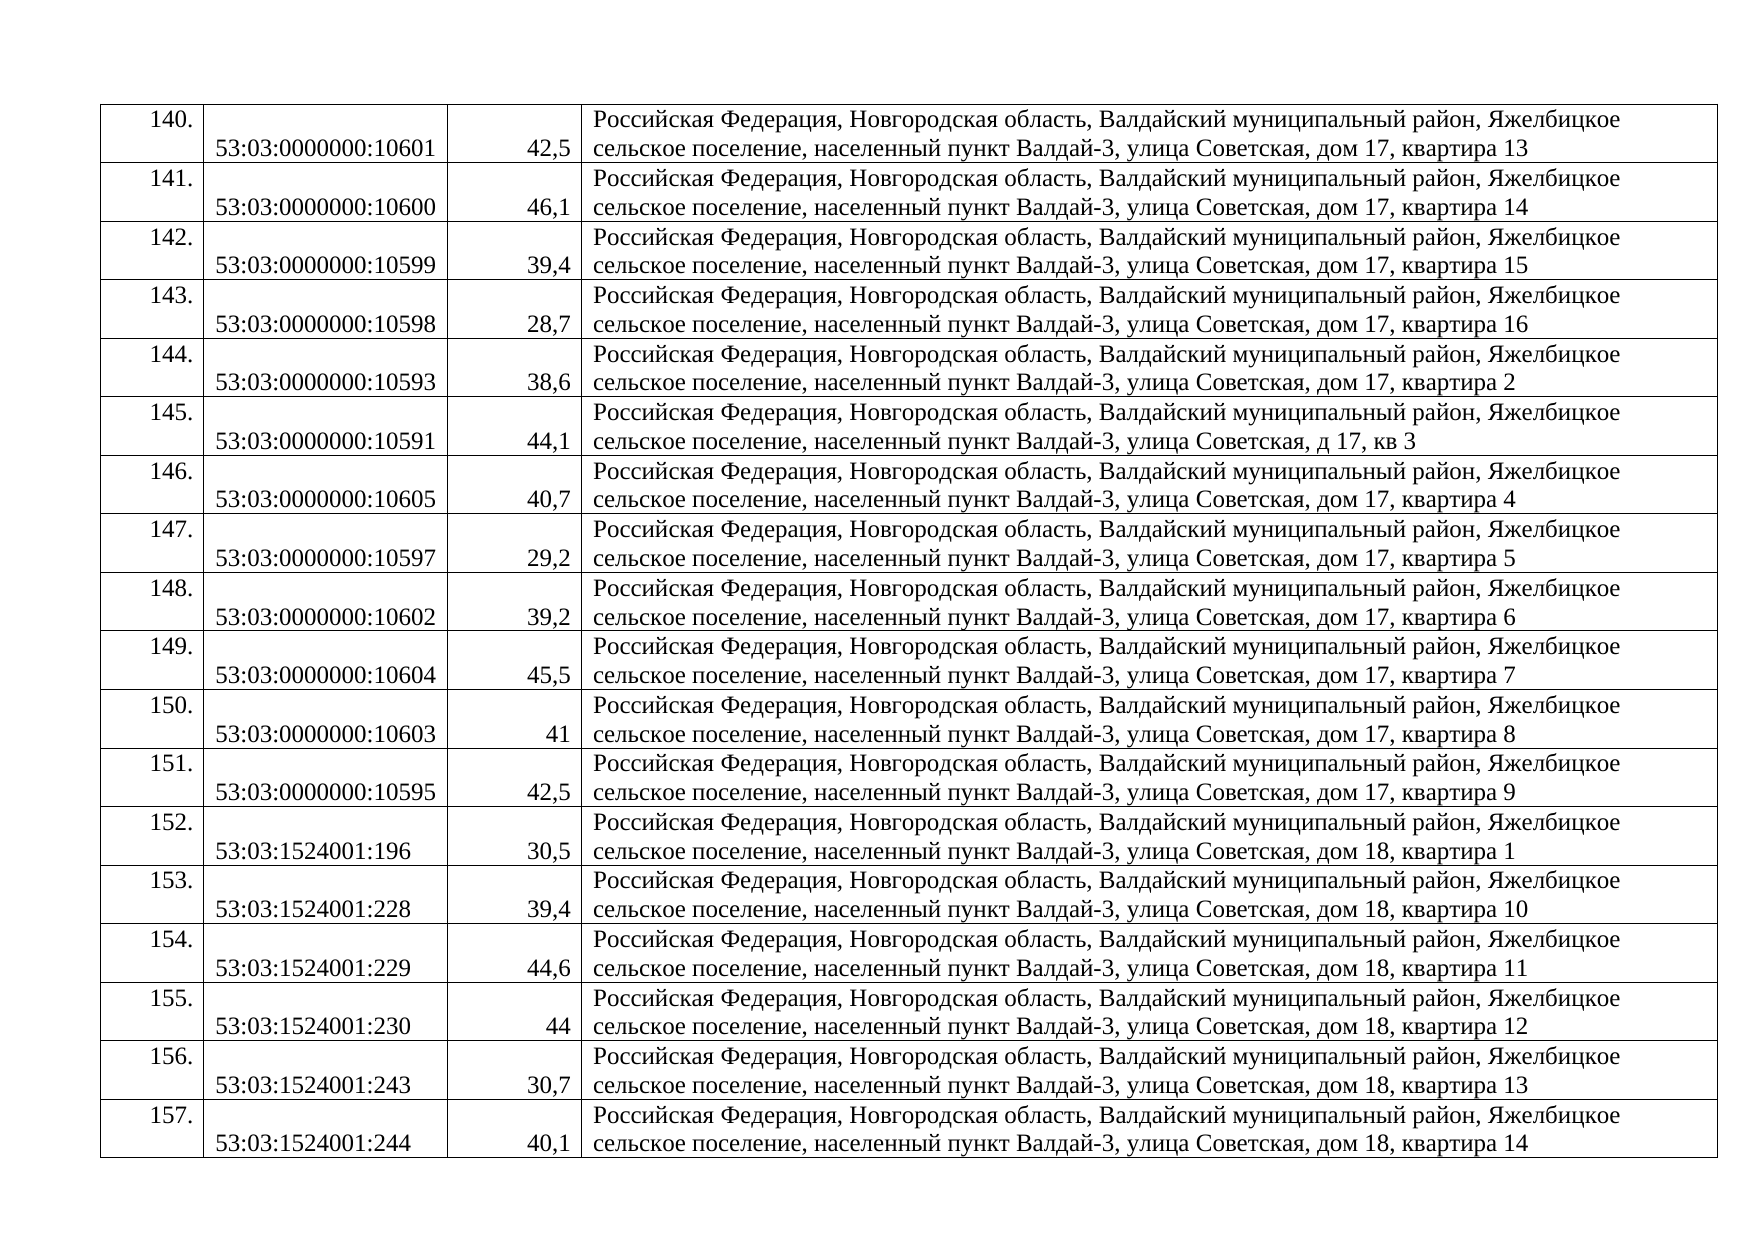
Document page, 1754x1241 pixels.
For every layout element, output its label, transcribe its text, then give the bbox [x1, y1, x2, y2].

table_cell 53:03:0000000:10599 [204, 222, 447, 279]
table_cell [101, 280, 203, 338]
table_cell 53:03:0000000:10595 [204, 749, 447, 806]
table_cell [101, 397, 203, 455]
table_cell 44 [448, 983, 581, 1040]
table_cell Российская Федерация, Новгородская область, Валдайский муниципальный район, Яжелбицкое сельское поселение, населенный пункт Валдай-3, улица Советская, дом 17, квартира 6 [582, 573, 1717, 630]
table_cell 41 [448, 690, 581, 747]
table_cell Российская Федерация, Новгородская область, Валдайский муниципальный район, Яжелбицкое сельское поселение, населенный пункт Валдай-3, улица Советская, дом 18, квартира 12 [582, 983, 1717, 1040]
table_cell [101, 690, 203, 747]
table_cell 53:03:0000000:10605 [204, 456, 447, 513]
table_cell [101, 983, 203, 1040]
table_cell 53:03:0000000:10597 [204, 514, 447, 572]
table_cell Российская Федерация, Новгородская область, Валдайский муниципальный район, Яжелбицкое сельское поселение, населенный пункт Валдай-3, улица Советская, дом 18, квартира 1 [582, 807, 1717, 864]
table_cell 53:03:0000000:10604 [204, 631, 447, 689]
table_cell 53:03:1524001:229 [204, 924, 447, 982]
table_cell 53:03:0000000:10601 [204, 105, 447, 162]
table_cell [101, 866, 203, 923]
table_cell Российская Федерация, Новгородская область, Валдайский муниципальный район, Яжелбицкое сельское поселение, населенный пункт Валдай-3, улица Советская, дом 18, квартира 13 [582, 1041, 1717, 1099]
table_cell 46,1 [448, 163, 581, 221]
table_cell 53:03:1524001:243 [204, 1041, 447, 1099]
table_cell Российская Федерация, Новгородская область, Валдайский муниципальный район, Яжелбицкое сельское поселение, населенный пункт Валдай-3, улица Советская, дом 18, квартира 11 [582, 924, 1717, 982]
table_cell Российская Федерация, Новгородская область, Валдайский муниципальный район, Яжелбицкое сельское поселение, населенный пункт Валдай-3, улица Советская, дом 18, квартира 10 [582, 866, 1717, 923]
table_cell Российская Федерация, Новгородская область, Валдайский муниципальный район, Яжелбицкое сельское поселение, населенный пункт Валдай-3, улица Советская, дом 17, квартира 13 [582, 105, 1717, 162]
table_cell 28,7 [448, 280, 581, 338]
table_cell Российская Федерация, Новгородская область, Валдайский муниципальный район, Яжелбицкое сельское поселение, населенный пункт Валдай-3, улица Советская, дом 17, квартира 9 [582, 749, 1717, 806]
table_cell [101, 631, 203, 689]
table_cell 53:03:1524001:230 [204, 983, 447, 1040]
table_cell 53:03:1524001:196 [204, 807, 447, 864]
table_cell [101, 573, 203, 630]
table_cell [101, 807, 203, 864]
table_cell 53:03:0000000:10600 [204, 163, 447, 221]
table_cell 53:03:1524001:244 [204, 1100, 447, 1157]
table_cell [101, 1041, 203, 1099]
table_cell 53:03:0000000:10598 [204, 280, 447, 338]
table_cell Российская Федерация, Новгородская область, Валдайский муниципальный район, Яжелбицкое сельское поселение, населенный пункт Валдай-3, улица Советская, дом 17, квартира 2 [582, 339, 1717, 396]
table_cell 42,5 [448, 105, 581, 162]
table_cell 42,5 [448, 749, 581, 806]
table_cell Российская Федерация, Новгородская область, Валдайский муниципальный район, Яжелбицкое сельское поселение, населенный пункт Валдай-3, улица Советская, д 17, кв 3 [582, 397, 1717, 455]
table_cell 44,1 [448, 397, 581, 455]
table_cell 53:03:1524001:228 [204, 866, 447, 923]
table_cell 39,2 [448, 573, 581, 630]
table_cell [101, 339, 203, 396]
table_cell Российская Федерация, Новгородская область, Валдайский муниципальный район, Яжелбицкое сельское поселение, населенный пункт Валдай-3, улица Советская, дом 17, квартира 15 [582, 222, 1717, 279]
table_cell 39,4 [448, 866, 581, 923]
table_cell Российская Федерация, Новгородская область, Валдайский муниципальный район, Яжелбицкое сельское поселение, населенный пункт Валдай-3, улица Советская, дом 18, квартира 14 [582, 1100, 1717, 1157]
table_cell 53:03:0000000:10603 [204, 690, 447, 747]
table_cell Российская Федерация, Новгородская область, Валдайский муниципальный район, Яжелбицкое сельское поселение, населенный пункт Валдай-3, улица Советская, дом 17, квартира 14 [582, 163, 1717, 221]
table_cell 53:03:0000000:10602 [204, 573, 447, 630]
table_cell [101, 222, 203, 279]
table_cell Российская Федерация, Новгородская область, Валдайский муниципальный район, Яжелбицкое сельское поселение, населенный пункт Валдай-3, улица Советская, дом 17, квартира 16 [582, 280, 1717, 338]
table_cell 40,1 [448, 1100, 581, 1157]
table_cell Российская Федерация, Новгородская область, Валдайский муниципальный район, Яжелбицкое сельское поселение, населенный пункт Валдай-3, улица Советская, дом 17, квартира 8 [582, 690, 1717, 747]
table_cell 44,6 [448, 924, 581, 982]
table_cell [101, 749, 203, 806]
table_cell 30,7 [448, 1041, 581, 1099]
table_cell 40,7 [448, 456, 581, 513]
table_cell [101, 163, 203, 221]
table_cell Российская Федерация, Новгородская область, Валдайский муниципальный район, Яжелбицкое сельское поселение, населенный пункт Валдай-3, улица Советская, дом 17, квартира 5 [582, 514, 1717, 572]
table_cell 30,5 [448, 807, 581, 864]
table_cell [101, 1100, 203, 1157]
table_cell [101, 514, 203, 572]
table_cell 38,6 [448, 339, 581, 396]
table_cell 53:03:0000000:10593 [204, 339, 447, 396]
table_cell Российская Федерация, Новгородская область, Валдайский муниципальный район, Яжелбицкое сельское поселение, населенный пункт Валдай-3, улица Советская, дом 17, квартира 4 [582, 456, 1717, 513]
table_cell 45,5 [448, 631, 581, 689]
table_cell 39,4 [448, 222, 581, 279]
table_cell [101, 105, 203, 162]
table_cell 53:03:0000000:10591 [204, 397, 447, 455]
table_cell [101, 924, 203, 982]
table_cell Российская Федерация, Новгородская область, Валдайский муниципальный район, Яжелбицкое сельское поселение, населенный пункт Валдай-3, улица Советская, дом 17, квартира 7 [582, 631, 1717, 689]
table_cell [101, 456, 203, 513]
table_cell 29,2 [448, 514, 581, 572]
